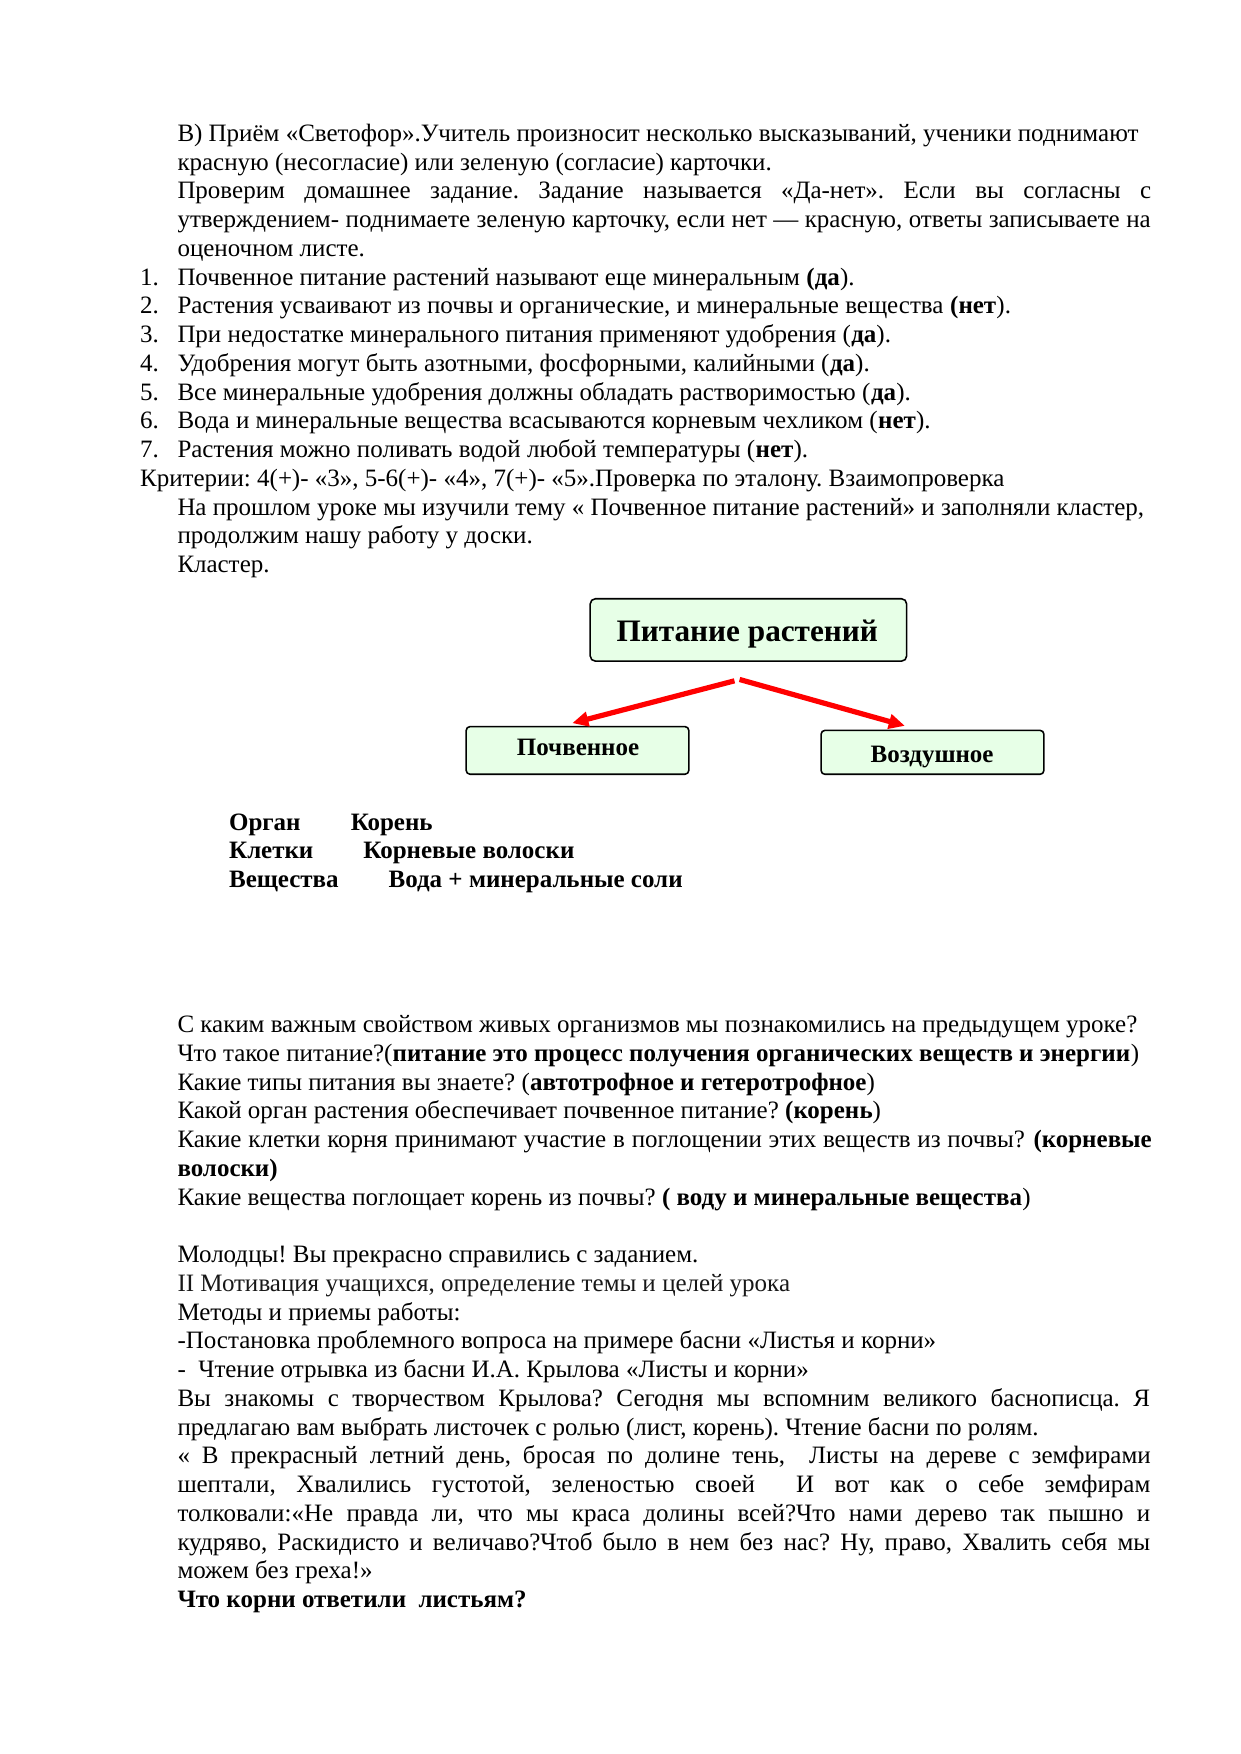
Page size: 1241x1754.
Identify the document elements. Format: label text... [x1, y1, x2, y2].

text В) Приём «Светофор».Учитель произносит несколько высказываний, ученики поднимают красную (несогласие) или зеленую (согласие) карточки. [177, 118, 1152, 176]
list Вода и минеральные вещества всасываются корневым чехликом (нет). [140, 406, 1152, 434]
text Какие клетки корня принимают участие в поглощении этих веществ из почвы? (корневые волоски) [177, 1124, 1152, 1182]
list Растения усваивают из почвы и органические, и минеральные вещества (нет). [140, 291, 1152, 319]
text - Чтение отрывка из басни И.А. Крылова «Листы и корни» [177, 1354, 1152, 1383]
text « В прекрасный летний день, бросая по долине тень, Листы на дереве с земфирами шептали, Хвалились густотой, зеленостью своей И вот как о себе земфирам толковали:«Не правда ли, что мы краса долины всей?Что нами дерево так пышно и кудряво, Раскидисто и величаво?Чтоб было в нем без нас? Ну, право, Хвалить себя мы можем без греха!» [177, 1441, 1152, 1584]
text II Мотивация учащихся, определение темы и целей урока [177, 1268, 1152, 1297]
text Что такое питание?(питание это процесс получения органических веществ и энергии) [177, 1038, 1152, 1067]
list При недостатке минерального питания применяют удобрения (да). [140, 319, 1152, 348]
text Вы знакомы с творчеством Крылова? Сегодня мы вспомним великого баснописца. Я предлагаю вам выбрать листочек с ролью (лист, корень). Чтение басни по ролям. [177, 1383, 1152, 1441]
list Удобрения могут быть азотными, фосфорными, калийными (да). [140, 348, 1152, 377]
text С каким важным свойством живых организмов мы познакомились на предыдущем уроке? [177, 1009, 1152, 1038]
list Растения можно поливать водой любой температуры (нет). [140, 434, 1152, 463]
text Проверим домашнее задание. Задание называется «Да-нет». Если вы согласны с утверждением- поднимаете зеленую карточку, если нет — красную, ответы записываете на оценочном листе. [177, 176, 1152, 262]
text Критерии: 4(+)- «3», 5-6(+)- «4», 7(+)- «5».Проверка по эталону. Взаимопроверка [140, 463, 1152, 492]
list Все минеральные удобрения должны обладать растворимостью (да). [140, 377, 1152, 406]
text Методы и приемы работы: [177, 1297, 1152, 1326]
list Почвенное питание растений называют еще минеральным (да). [140, 262, 1152, 291]
text На прошлом уроке мы изучили тему « Почвенное питание растений» и заполняли кластер, продолжим нашу работу у доски. [177, 492, 1152, 549]
text Какие типы питания вы знаете? (автотрофное и гетеротрофное) [177, 1067, 1152, 1096]
text Молодцы! Вы прекрасно справились с заданием. [177, 1239, 1152, 1268]
text -Постановка проблемного вопроса на примере басни «Листья и корни» [177, 1326, 1152, 1354]
text Кластер. [177, 549, 1152, 578]
text Какой орган растения обеспечивает почвенное питание? (корень) [177, 1096, 1152, 1124]
text Какие вещества поглощает корень из почвы? ( воду и минеральные вещества) [177, 1182, 1152, 1211]
text Что корни ответили листьям? [177, 1584, 1152, 1613]
